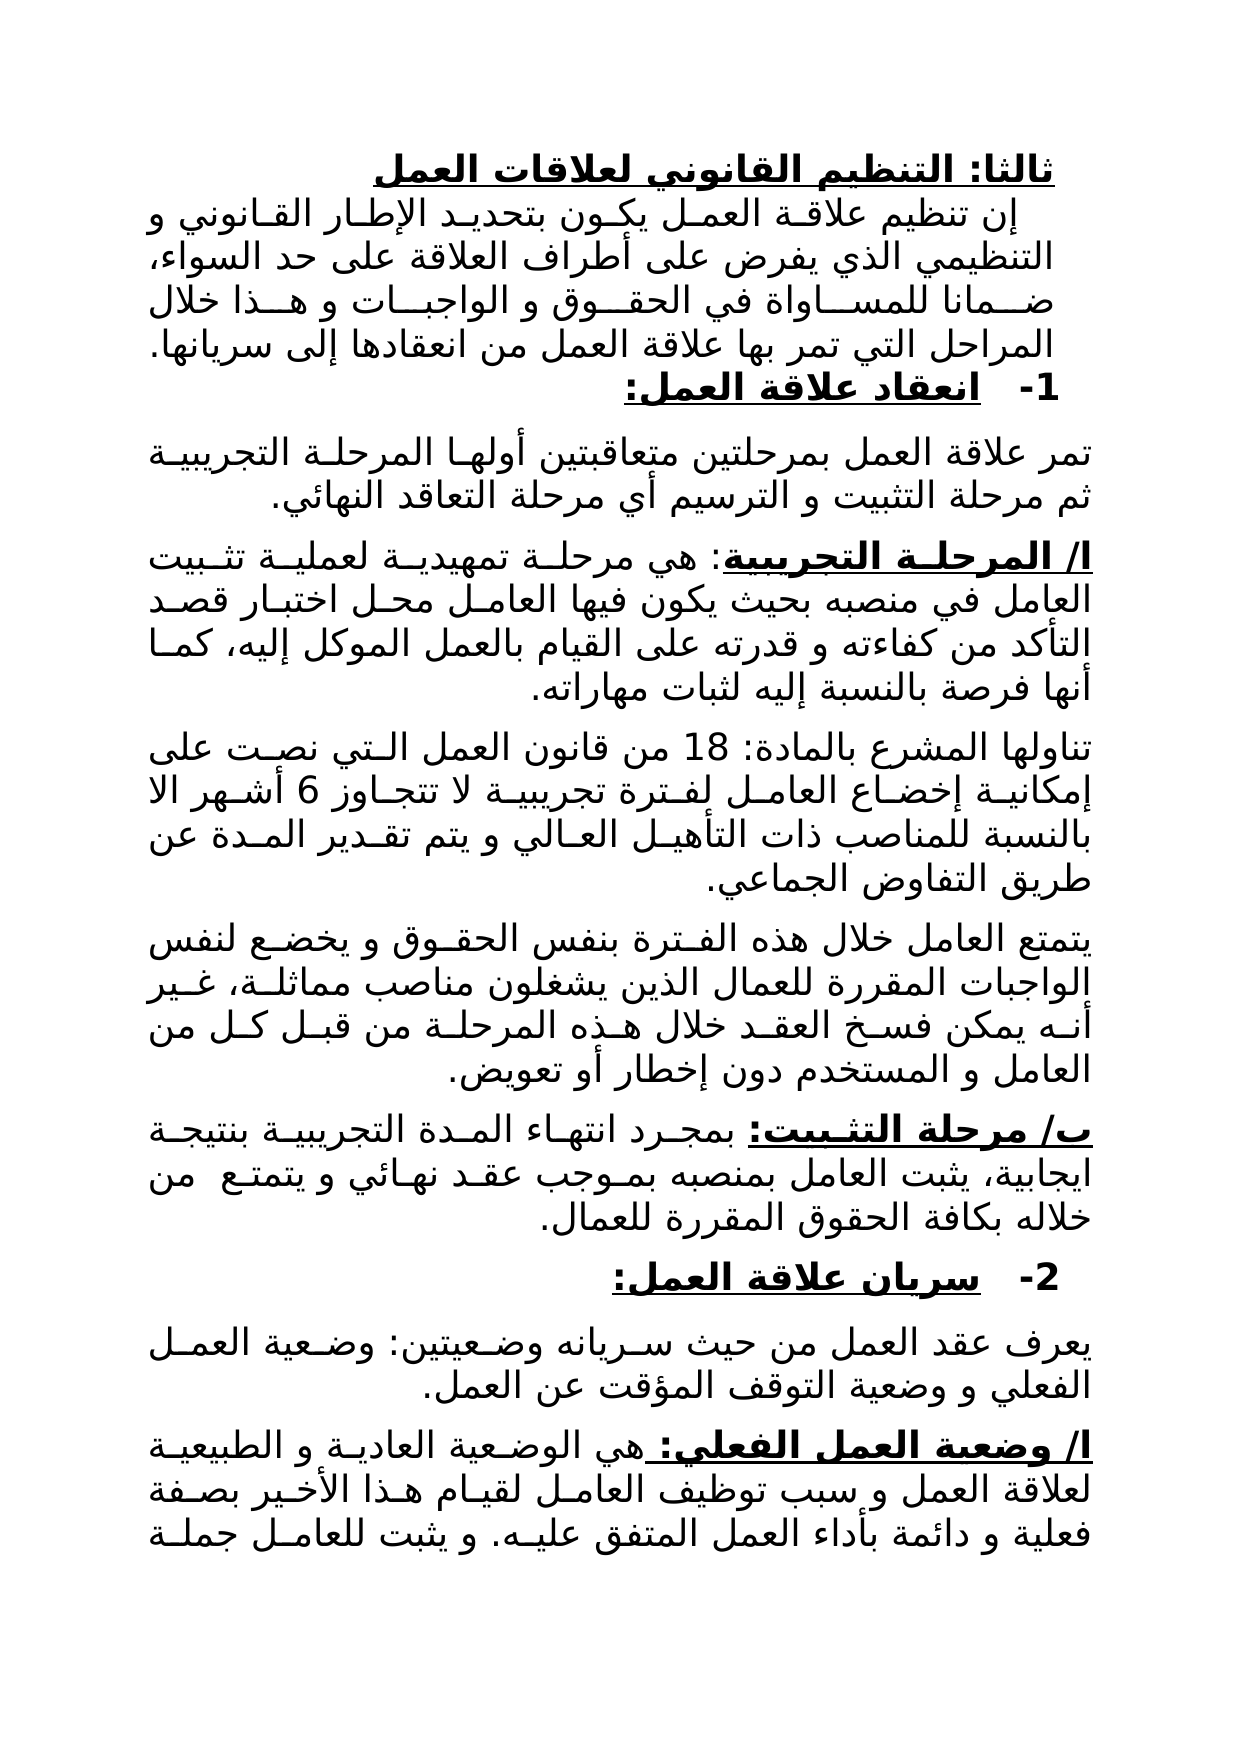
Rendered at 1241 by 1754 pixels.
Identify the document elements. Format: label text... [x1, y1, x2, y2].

text يتمتع العامل خلال هذه الفترة بنفس الحقوق و يخضع لنفس الواجبات المقررة للعمال الذين يشغلون مناصب مماثلة، غير أنه يمكن فسخ العقد خلال هذه المرحلة من قبل كل من العامل و المستخدم دون إخطار أو تعويض. [148, 917, 1093, 1091]
text يعرف عقد العمل من حيث سريانه وضعيتين: وضعية العمل الفعلي و وضعية التوقف المؤقت عن العمل. [148, 1320, 1093, 1407]
list ثالثا: التنظيم القانوني لعلاقات العمل [148, 148, 1055, 191]
text ب/ مرحلة التثبيت: بمجرد انتهاء المدة التجريبية بنتيجة ايجابية، يثبت العامل بمنصبه بموجب عقد نهائي و يتمتع من خلاله بكافة الحقوق المقررة للعمال. [148, 1108, 1093, 1239]
text تمر علاقة العمل بمرحلتين متعاقبتين أولها المرحلة التجريبية ثم مرحلة التثبيت و الترسيم أي مرحلة التعاقد النهائي. [148, 430, 1093, 518]
list إن تنظيم علاقة العمل يكون بتحديد الإطار القانوني و التنظيمي الذي يفرض على أطراف العلاقة على حد السواء، ضمانا للمساواة في الحقوق و الواجبات و هذا خلال المراحل التي تمر بها علاقة العمل من انعقادها إلى سريانها. [148, 191, 1055, 366]
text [148, 1424, 1093, 1555]
text تناولها المشرع بالمادة: 18 من قانون العمل التي نصت على إمكانية إخضاع العامل لفترة تجريبية لا تتجاوز 6 أشهر الا بالنسبة للمناصب ذات التأهيل العالي و يتم تقدير المدة عن طريق التفاوض الجماعي. [148, 726, 1093, 900]
text ا/ المرحلة التجريبية: هي مرحلة تمهيدية لعملية تثبيت العامل في منصبه بحيث يكون فيها العامل محل اختبار قصد التأكد من كفاءته و قدرته على القيام بالعمل الموكل إليه، كما أنها فرصة بالنسبة إليه لثبات مهاراته. [148, 534, 1093, 709]
list سريان علاقة العمل: [148, 1256, 1019, 1299]
list انعقاد علاقة العمل: [148, 366, 1019, 409]
